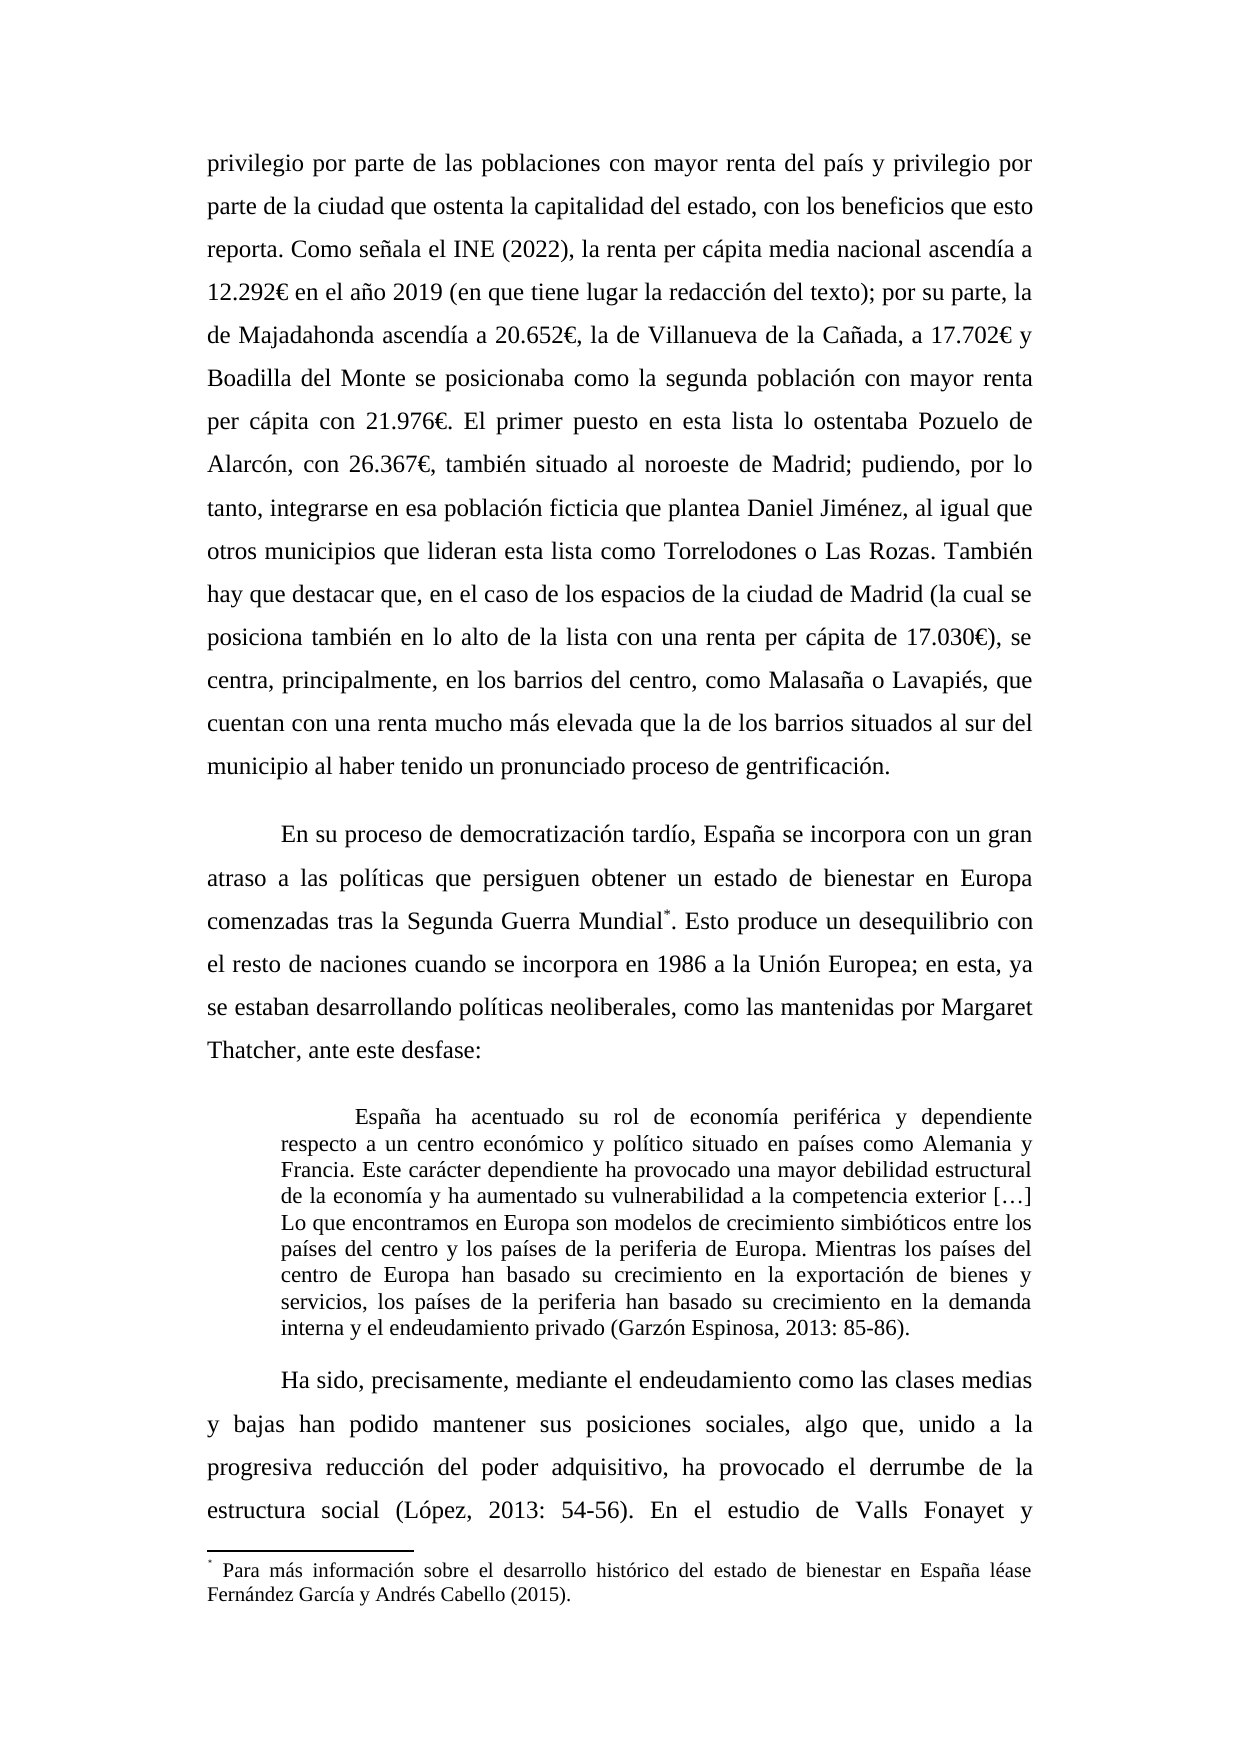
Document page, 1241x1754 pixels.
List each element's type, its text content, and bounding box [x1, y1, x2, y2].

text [207, 148, 1033, 780]
text España ha acentuado su rol de economía periférica y dependiente respecto a un centro económico y político situado en países como Alemania y Francia. Este carácter dependiente ha provocado una mayor debilidad estructural de la economía y ha aumentado su vulnerabilidad a la competencia exterior […] Lo que encontramos en Europa son modelos de crecimiento simbióticos entre los países del centro y los países de la periferia de Europa. Mientras los países del centro de Europa han basado su crecimiento en la exportación de bienes y servicios, los países de la periferia han basado su crecimiento en la demanda interna y el endeudamiento privado (Garzón Espinosa, 2013: 85-86). [281, 1103, 1033, 1341]
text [207, 1366, 1033, 1524]
text En su proceso de democratización tardío, España se incorpora con un gran atraso a las políticas que persiguen obtener un estado de bienestar en Europa comenzadas tras la Segunda Guerra Mundial. Esto produce un desequilibrio con el resto de naciones cuando se incorpora en 1986 a la Unión Europea; en esta, ya se estaban desarrollando políticas neoliberales, como las mantenidas por Margaret Thatcher, ante este desfase: [207, 819, 1033, 1064]
